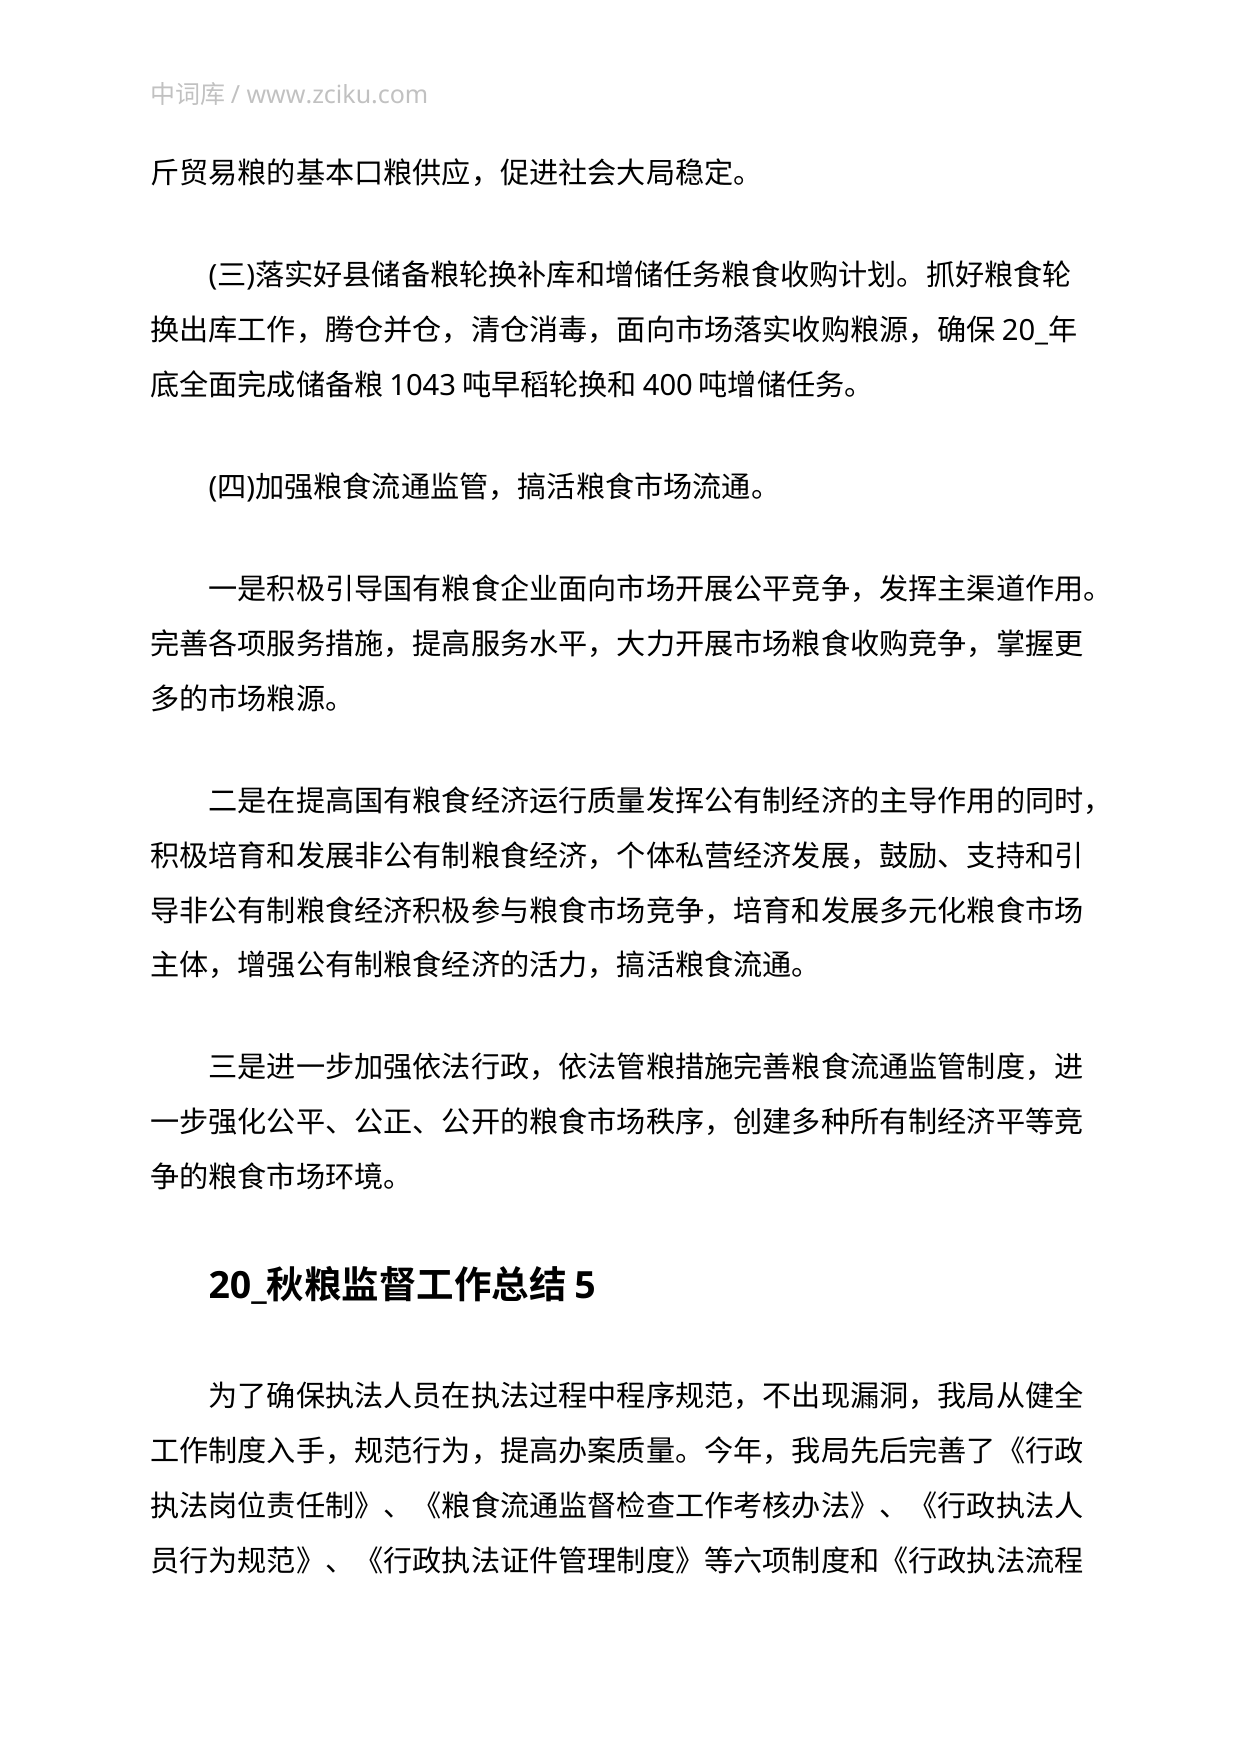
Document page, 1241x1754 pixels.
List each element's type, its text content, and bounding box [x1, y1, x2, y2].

text 三是进一步加强依法行政，依法管粮措施完善粮食流通监管制度，进一步强化公平、公正、公开的粮食市场秩序，创建多种所有制经济平等竞争的粮食市场环境。 [150, 1044, 1090, 1196]
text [150, 1373, 1090, 1580]
text 20_秋粮监督工作总结5 [150, 1255, 1090, 1310]
text 二是在提高国有粮食经济运行质量发挥公有制经济的主导作用的同时，积极培育和发展非公有制粮食经济，个体私营经济发展，鼓励、支持和引导非公有制粮食经济积极参与粮食市场竞争，培育和发展多元化粮食市场主体，增强公有制粮食经济的活力，搞活粮食流通。 [150, 777, 1090, 984]
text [150, 150, 1090, 192]
text (四)加强粮食流通监管，搞活粮食市场流通。 [150, 464, 1090, 506]
text (三)落实好县储备粮轮换补库和增储任务粮食收购计划。抓好粮食轮换出库工作，腾仓并仓，清仓消毒，面向市场落实收购粮源，确保20_年底全面完成储备粮1043吨早稻轮换和400吨增储任务。 [150, 252, 1090, 404]
text 一是积极引导国有粮食企业面向市场开展公平竞争，发挥主渠道作用。完善各项服务措施，提高服务水平，大力开展市场粮食收购竞争，掌握更多的市场粮源。 [150, 566, 1090, 718]
